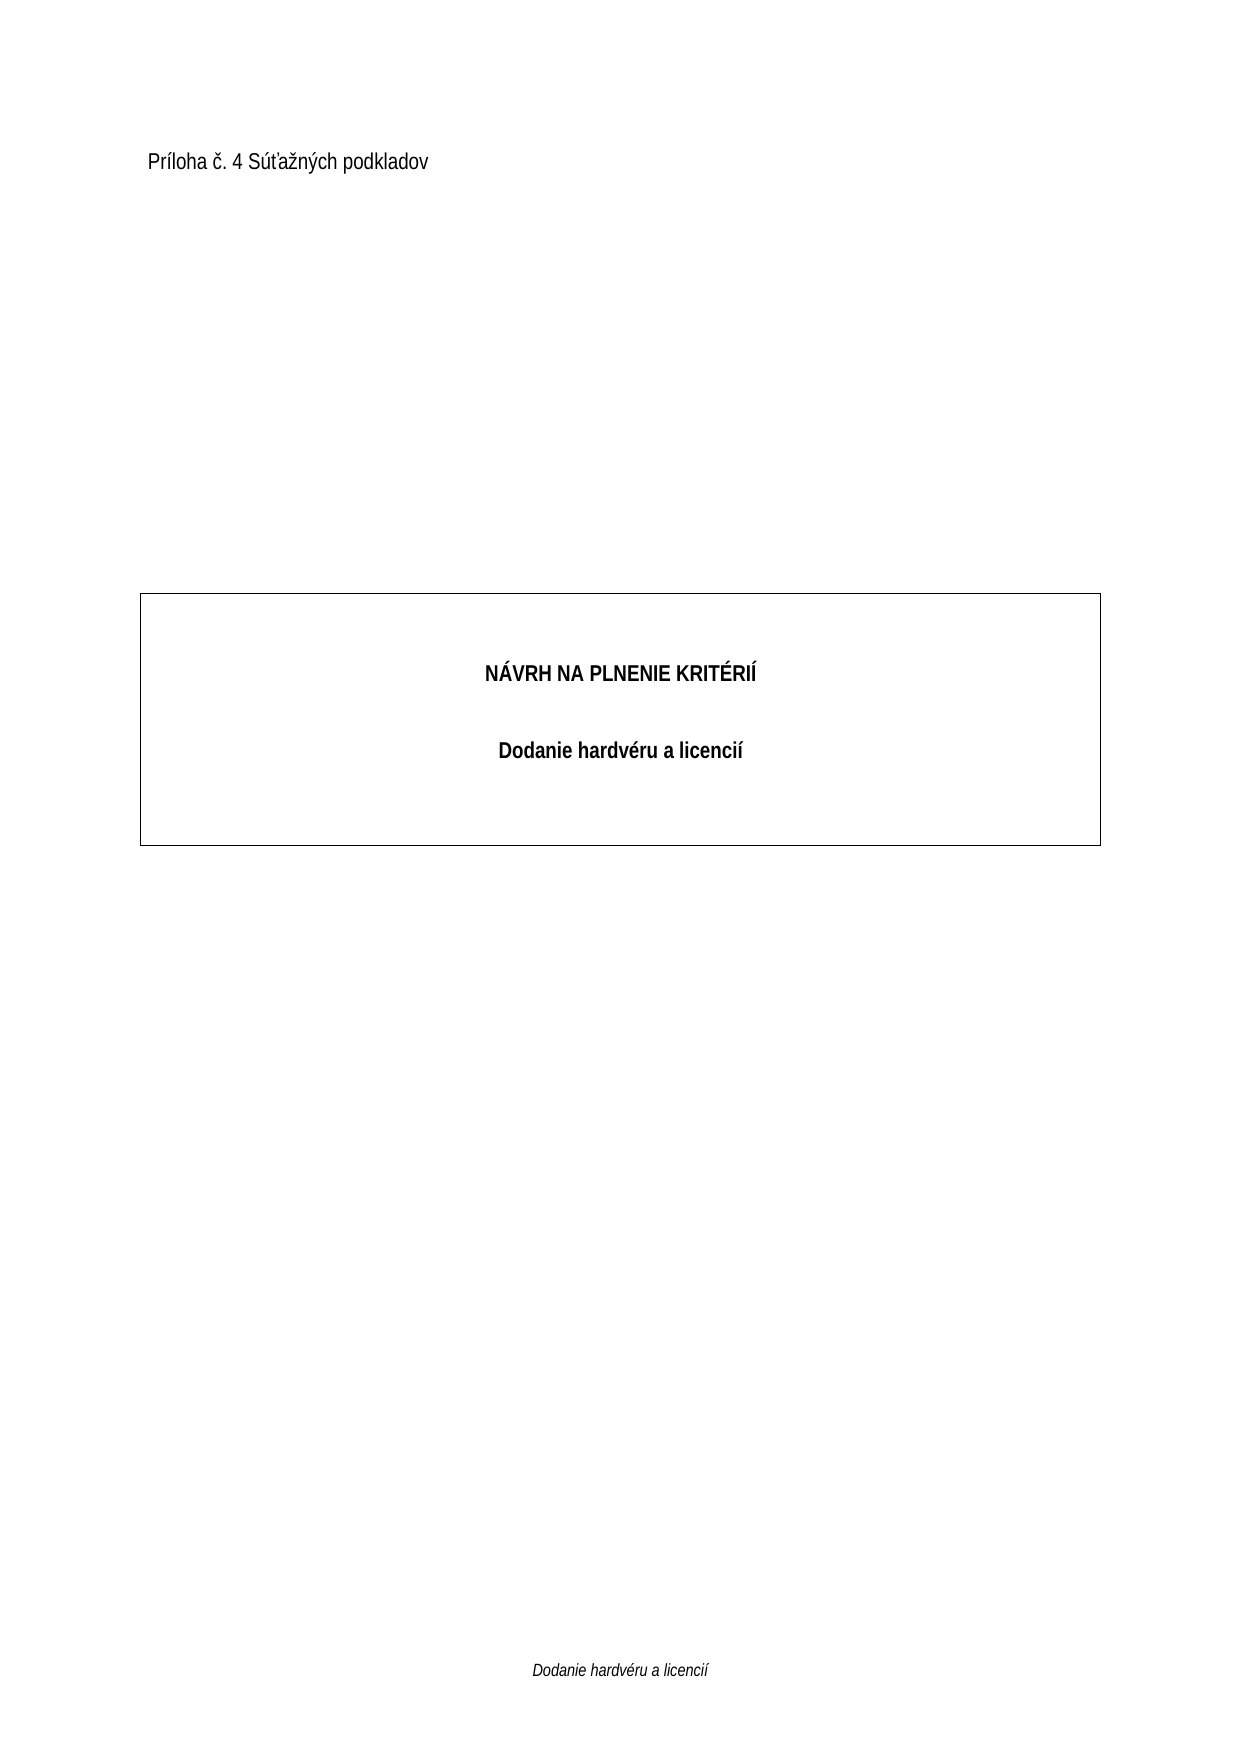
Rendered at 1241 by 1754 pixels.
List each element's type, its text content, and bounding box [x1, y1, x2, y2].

table_header NÁVRH NA PLNENIE KRITÉRIÍ Dodanie hardvéru a licencií [141, 594, 1100, 845]
text Príloha č. 4 Súťažných podkladov [148, 148, 1093, 174]
